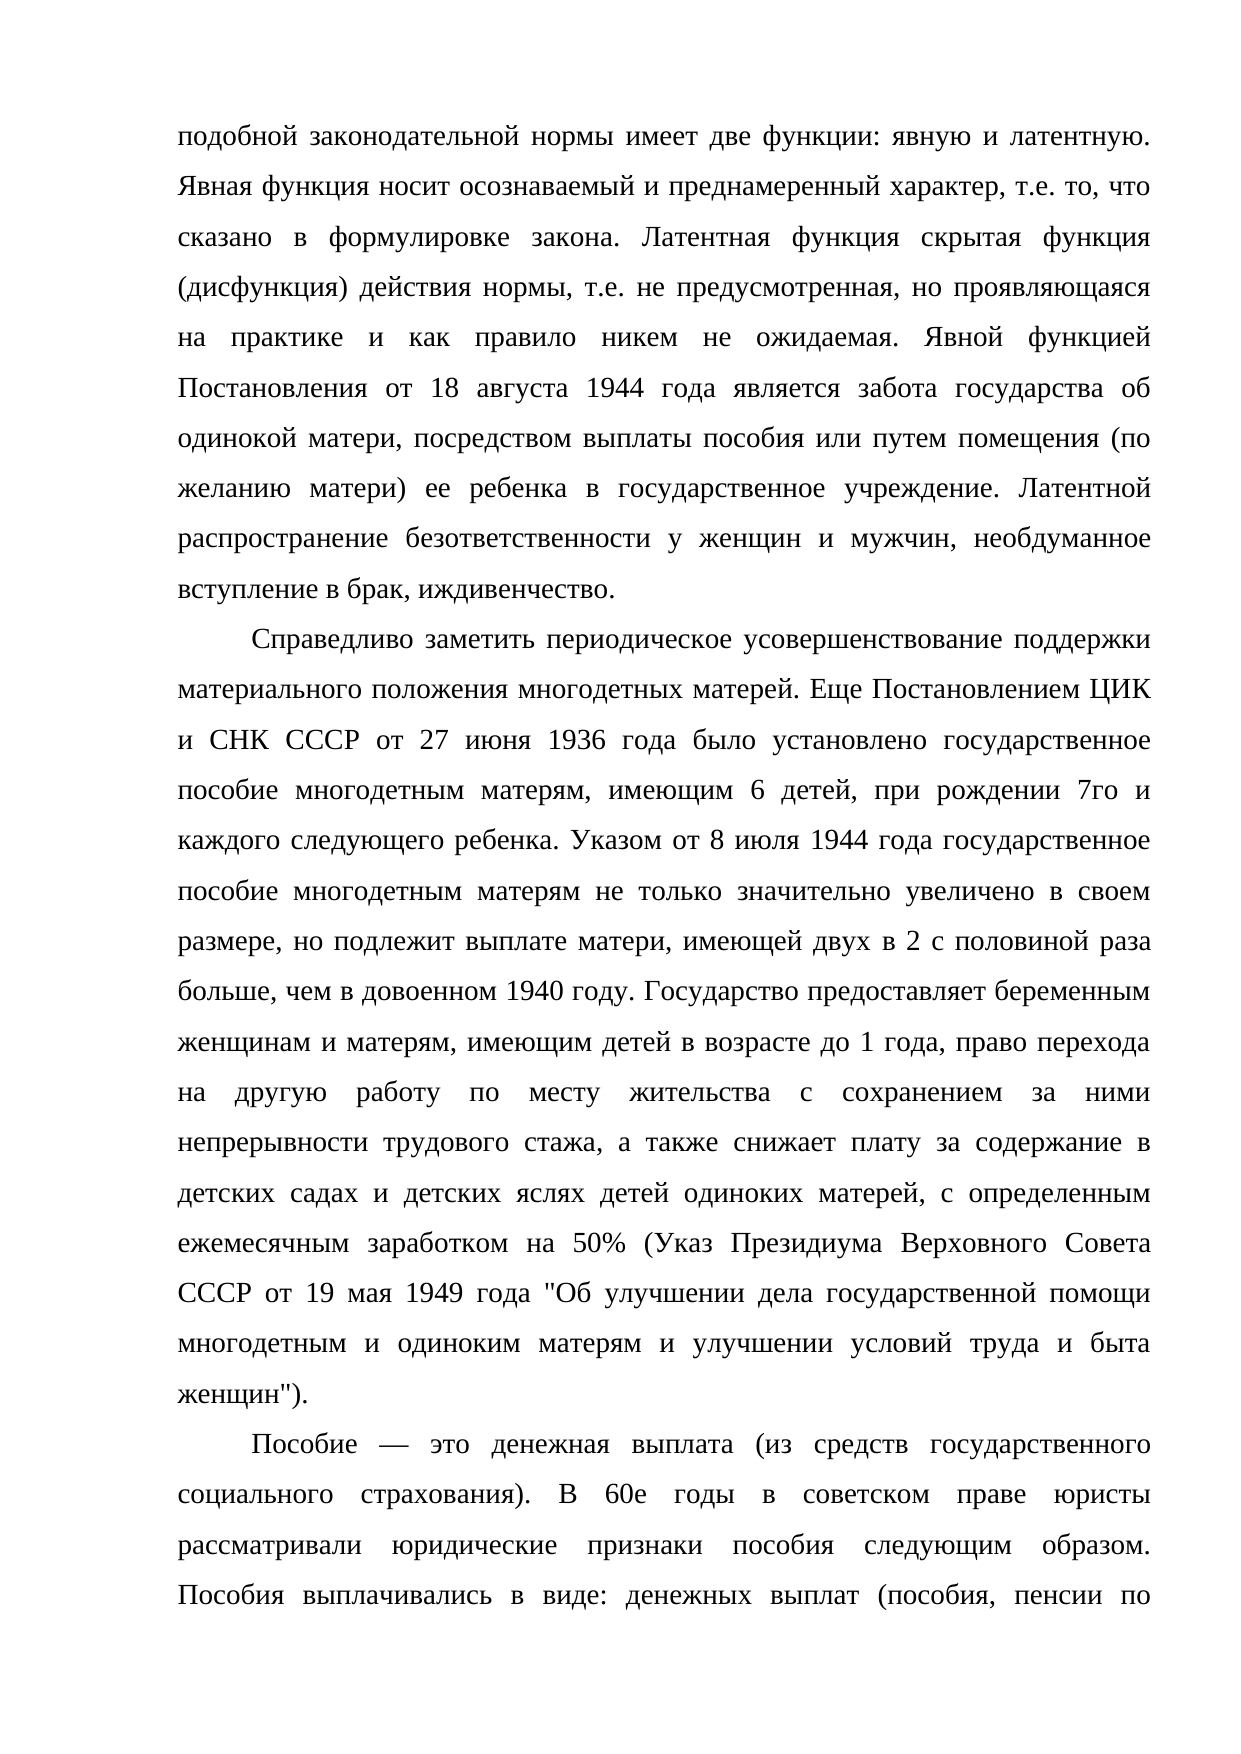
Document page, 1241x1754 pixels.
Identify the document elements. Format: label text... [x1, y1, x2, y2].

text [177, 118, 1152, 604]
text Справедливо заметить периодическое усовершенствование поддержки материального положения многодетных матерей. Еще Постановлением ЦИК и СНК СССР от 27 июня 1936 года было установлено государственное пособие многодетным матерям, имеющим 6 детей, при рождении 7го и каждого следующего ребенка. Указом от 8 июля 1944 года государственное пособие многодетным матерям не только значительно увеличено в своем размере, но подлежит выплате матери, имеющей двух в 2 с половиной раза больше, чем в довоенном 1940 году. Государство предоставляет беременным женщинам и матерям, имеющим детей в возрасте до 1 года, право перехода на другую работу по месту жительства с сохранением за ними непрерывности трудового стажа, а также снижает плату за содержание в детских садах и детских яслях детей одиноких матерей, с определенным ежемесячным заработком на 50% (Указ Президиума Верховного Совета СССР от 19 мая 1949 года "Об улучшении дела государственной помощи многодетным и одиноким матерям и улучшении условий труда и быта женщин"). [177, 621, 1152, 1409]
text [177, 1426, 1152, 1611]
